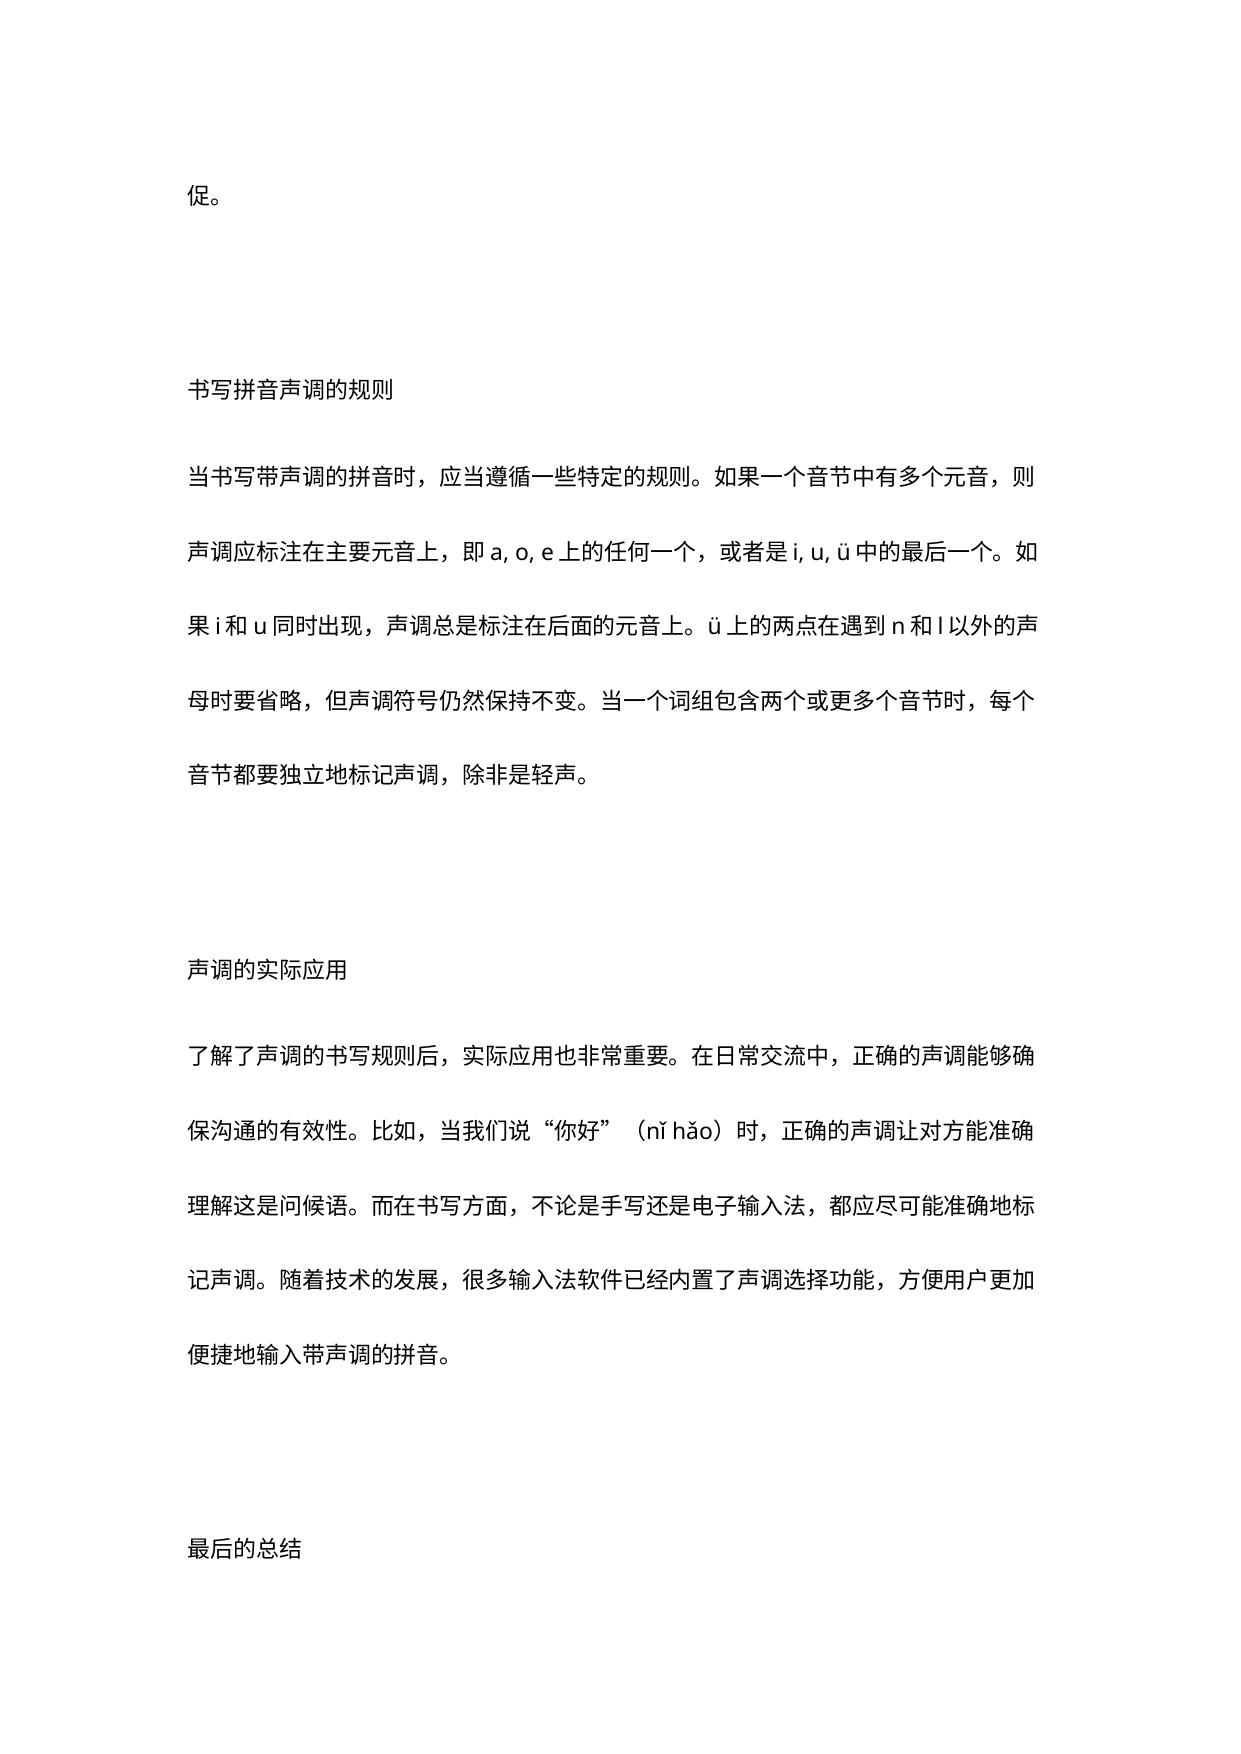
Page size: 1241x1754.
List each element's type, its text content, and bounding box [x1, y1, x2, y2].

text 书写拼音声调的规则 [187, 356, 1053, 421]
text 最后的总结 [187, 1515, 1053, 1580]
text 当书写带声调的拼音时，应当遵循一些特定的规则。如果一个音节中有多个元音，则声调应标注在主要元音上，即a, o, e上的任何一个，或者是i, u, ü中的最后一个。如果i和u同时出现，声调总是标注在后面的元音上。ü上的两点在遇到n和l以外的声母时要省略，但声调符号仍然保持不变。当一个词组包含两个或更多个音节时，每个音节都要独立地标记声调，除非是轻声。 [187, 443, 1053, 807]
text 声调的实际应用 [187, 936, 1053, 1001]
text 了解了声调的书写规则后，实际应用也非常重要。在日常交流中，正确的声调能够确保沟通的有效性。比如，当我们说“你好”（nǐ hǎo）时，正确的声调让对方能准确理解这是问候语。而在书写方面，不论是手写还是电子输入法，都应尽可能准确地标记声调。随着技术的发展，很多输入法软件已经内置了声调选择功能，方便用户更加便捷地输入带声调的拼音。 [187, 1022, 1053, 1386]
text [187, 162, 1053, 227]
